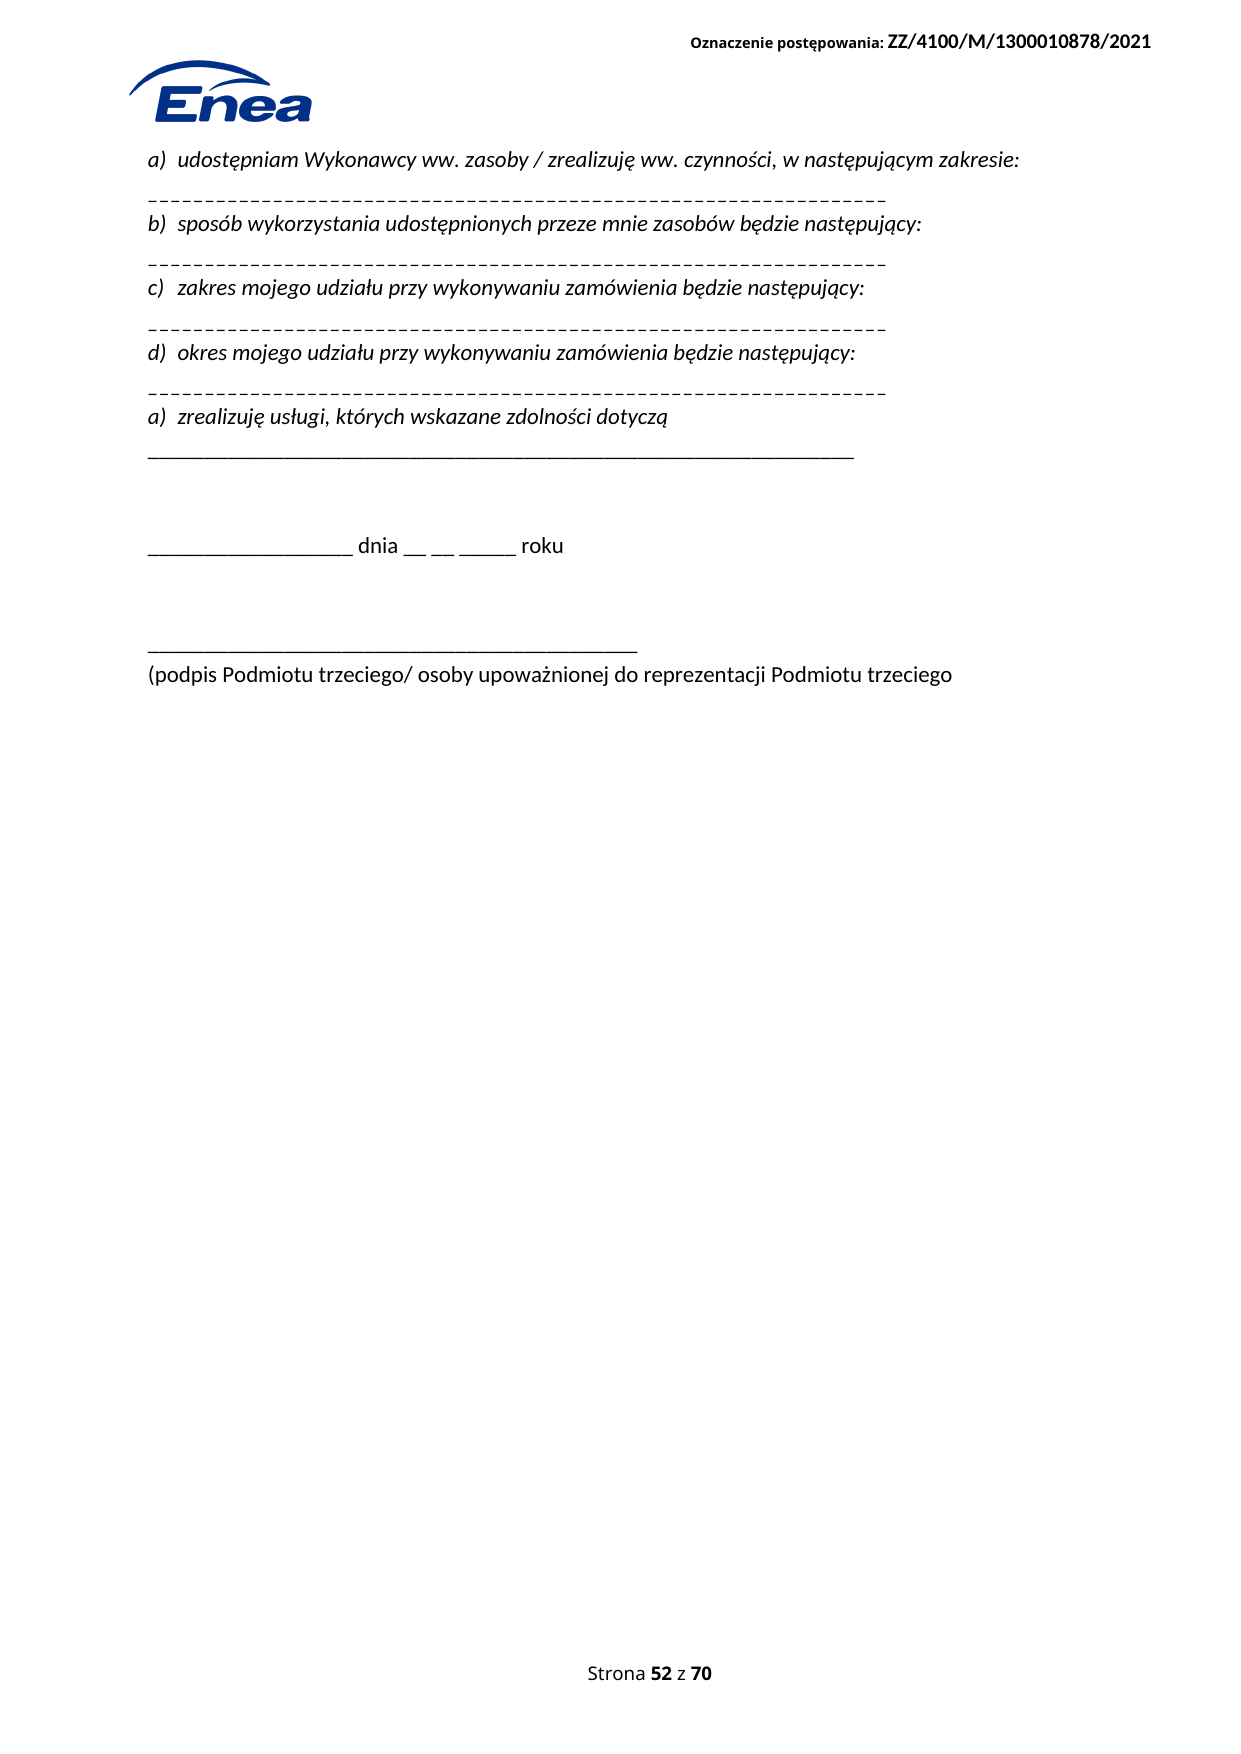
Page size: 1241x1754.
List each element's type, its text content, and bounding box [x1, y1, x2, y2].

text a) udostępniam Wykonawcy ww. zasoby / zrealizuję ww. czynności, w następującym zakresie: [148, 145, 1152, 173]
text (podpis Podmiotu trzeciego/ osoby upoważnionej do reprezentacji Podmiotu trzeciego [148, 660, 1152, 688]
text _________________________________________________________________ [148, 306, 1152, 334]
text d) okres mojego udziału przy wykonywaniu zamówienia będzie następujący: [148, 338, 1152, 366]
text __________________ dnia __ __ _____ roku [148, 531, 1152, 559]
text ___________________________________________ [148, 628, 1152, 656]
text b) sposób wykorzystania udostępnionych przeze mnie zasobów będzie następujący: [148, 209, 1152, 237]
text _________________________________________________________________ [148, 241, 1152, 269]
text _________________________________________________________________ [148, 177, 1152, 205]
picture [117, 50, 324, 124]
list zrealizuję usługi, których wskazane zdolności dotyczą [148, 402, 1152, 430]
text c) zakres mojego udziału przy wykonywaniu zamówienia będzie następujący: [148, 273, 1152, 302]
text _________________________________________________________________ [148, 370, 1152, 398]
text ______________________________________________________________ [148, 434, 1152, 462]
